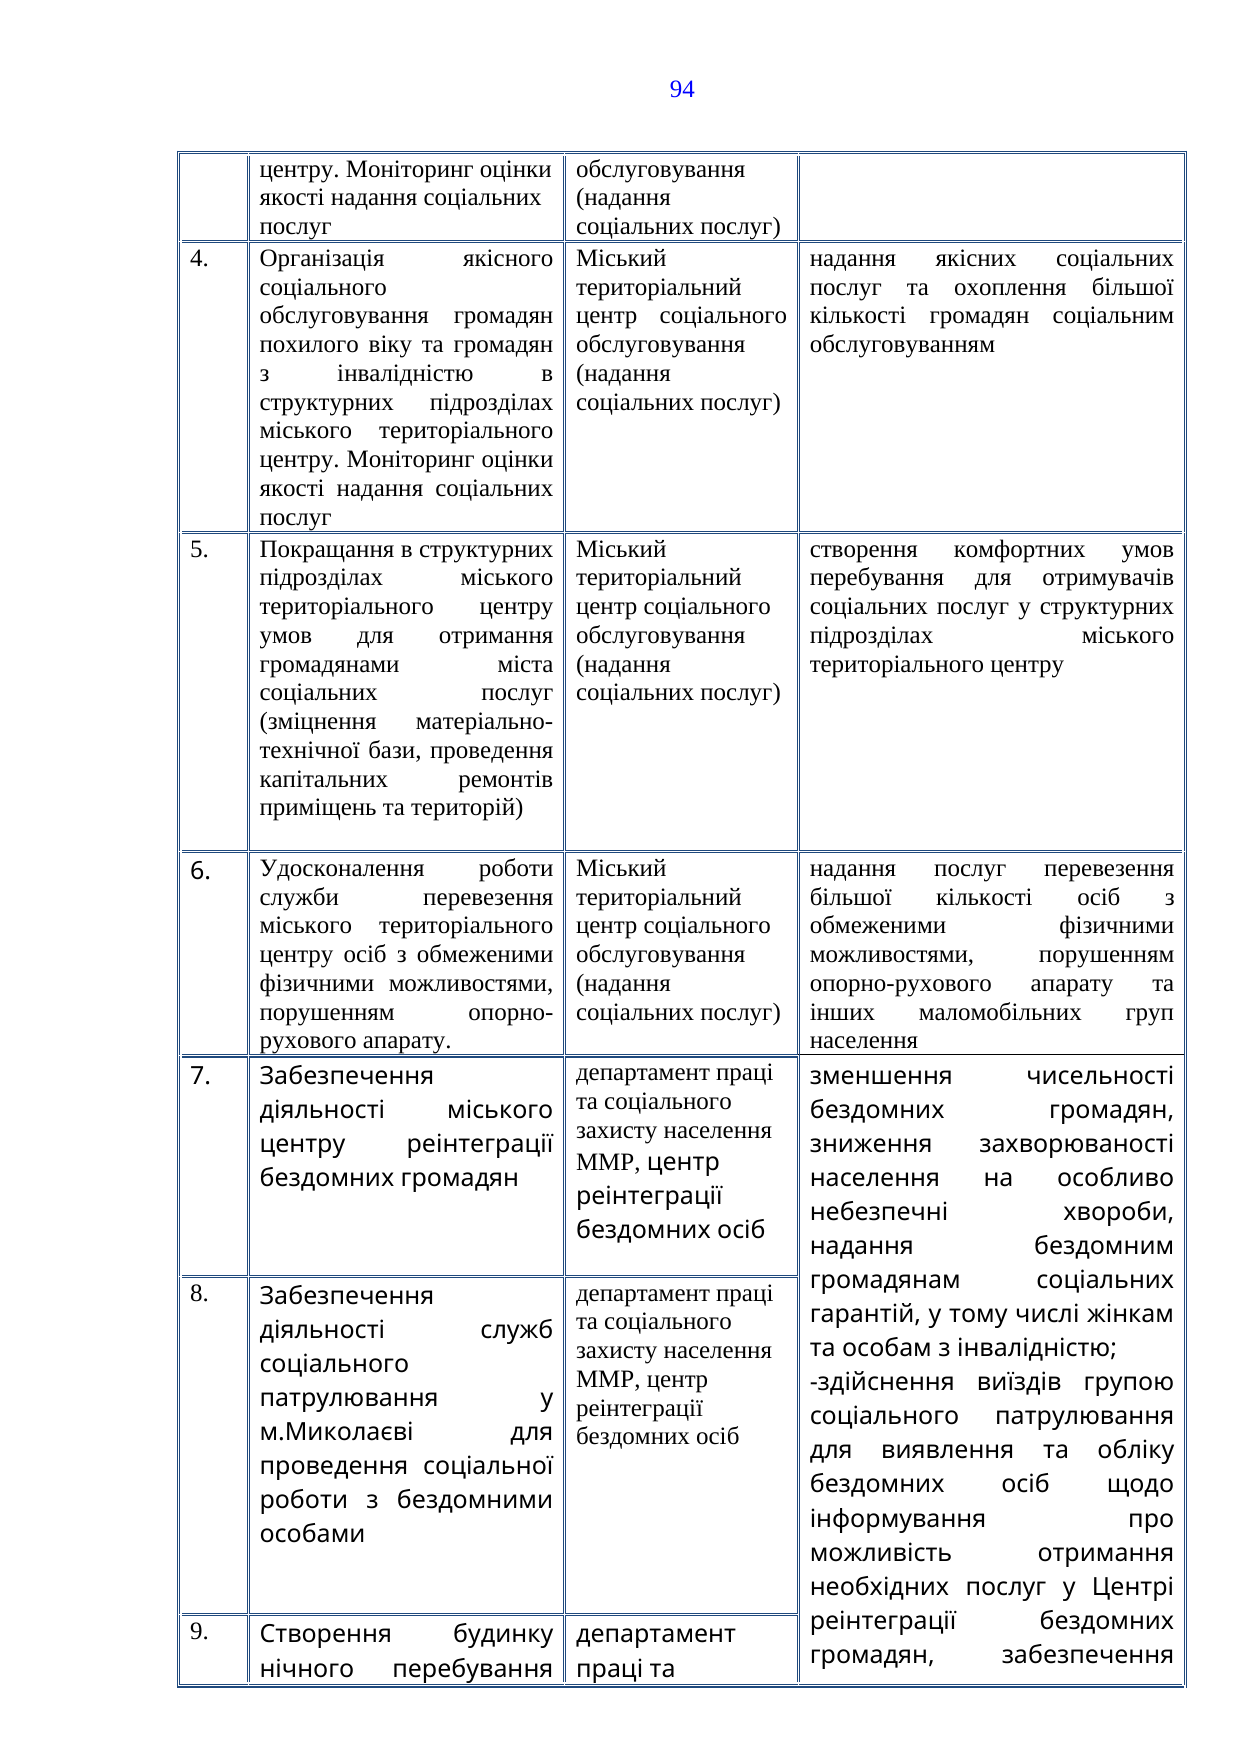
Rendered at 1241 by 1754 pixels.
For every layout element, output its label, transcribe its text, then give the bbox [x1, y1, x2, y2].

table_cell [565, 154, 798, 240]
table_cell Забезпечення діяльності міського центру реінтеграції бездомних громадян [250, 1058, 563, 1274]
table_cell Міський територіальний центр соціального обслуговування (надання соціальних послуг) [566, 534, 797, 850]
table_cell департамент праці та соціального захисту населення ММР, центр реінтеграції бездомних осіб [566, 1278, 797, 1613]
table_cell Удосконалення роботи служби перевезення міського територіального центру осіб з обмеженими фізичними можливостями, порушенням опорно-рухового апарату. [250, 853, 563, 1054]
table_cell 3. [180, 154, 248, 240]
table_cell 4. [179, 240, 248, 531]
table_cell надання якісних соціальних послуг та охоплення більшої кількості громадян соціальним обслуговуванням [798, 240, 1186, 531]
table_cell 5. [180, 531, 247, 850]
table_cell Міський територіальний центр соціального обслуговування (надання соціальних послуг) [566, 853, 797, 1054]
table_cell 8. [180, 1275, 247, 1613]
table_cell Покращання в структурних підрозділах міського територіального центру умов для отримання громадянами міста соціальних послуг (зміцнення матеріально-технічної бази, проведення капітальних ремонтів приміщень та територій) [250, 534, 563, 850]
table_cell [798, 154, 1184, 240]
table_cell надання послуг перевезення більшої кількості осіб з обмеженими фізичними можливостями, порушенням опорно-рухового апарату та інших маломобільних груп населення [798, 850, 1186, 1054]
table_cell Міський територіальний центр соціального обслуговування (надання соціальних послуг) [566, 243, 797, 531]
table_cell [248, 154, 564, 240]
table_cell 6. [179, 850, 248, 1054]
table_cell 9. [179, 1613, 248, 1684]
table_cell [248, 1616, 564, 1684]
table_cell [565, 1616, 798, 1684]
table_cell Забезпечення діяльності служб соціального патрулювання у м.Миколаєві для проведення соціальної роботи з бездомними особами [250, 1278, 563, 1613]
table_cell 7. [179, 1054, 248, 1274]
table_cell департамент праці та соціального захисту населення ММР, центр реінтеграції бездомних осіб [566, 1058, 797, 1274]
table_cell створення комфортних умов перебування для отримувачів соціальних послуг у структурних підрозділах міського територіального центру [800, 531, 1184, 850]
table_cell зменшення чисельності бездомних громадян, зниження захворюваності населення на особливо небезпечні хвороби, надання бездомним громадянам соціальних гарантій, у тому числі жінкам та особам з інвалідністю; -здійснення виїздів групою соціального патрулювання для виявлення та обліку бездомних осіб щодо інформування про можливість отримання необхідних послуг у Центрі реінтеграції бездомних громадян, забезпечення теплим одягом та взуттям (за необхідністю) та інше. [798, 1055, 1184, 1684]
